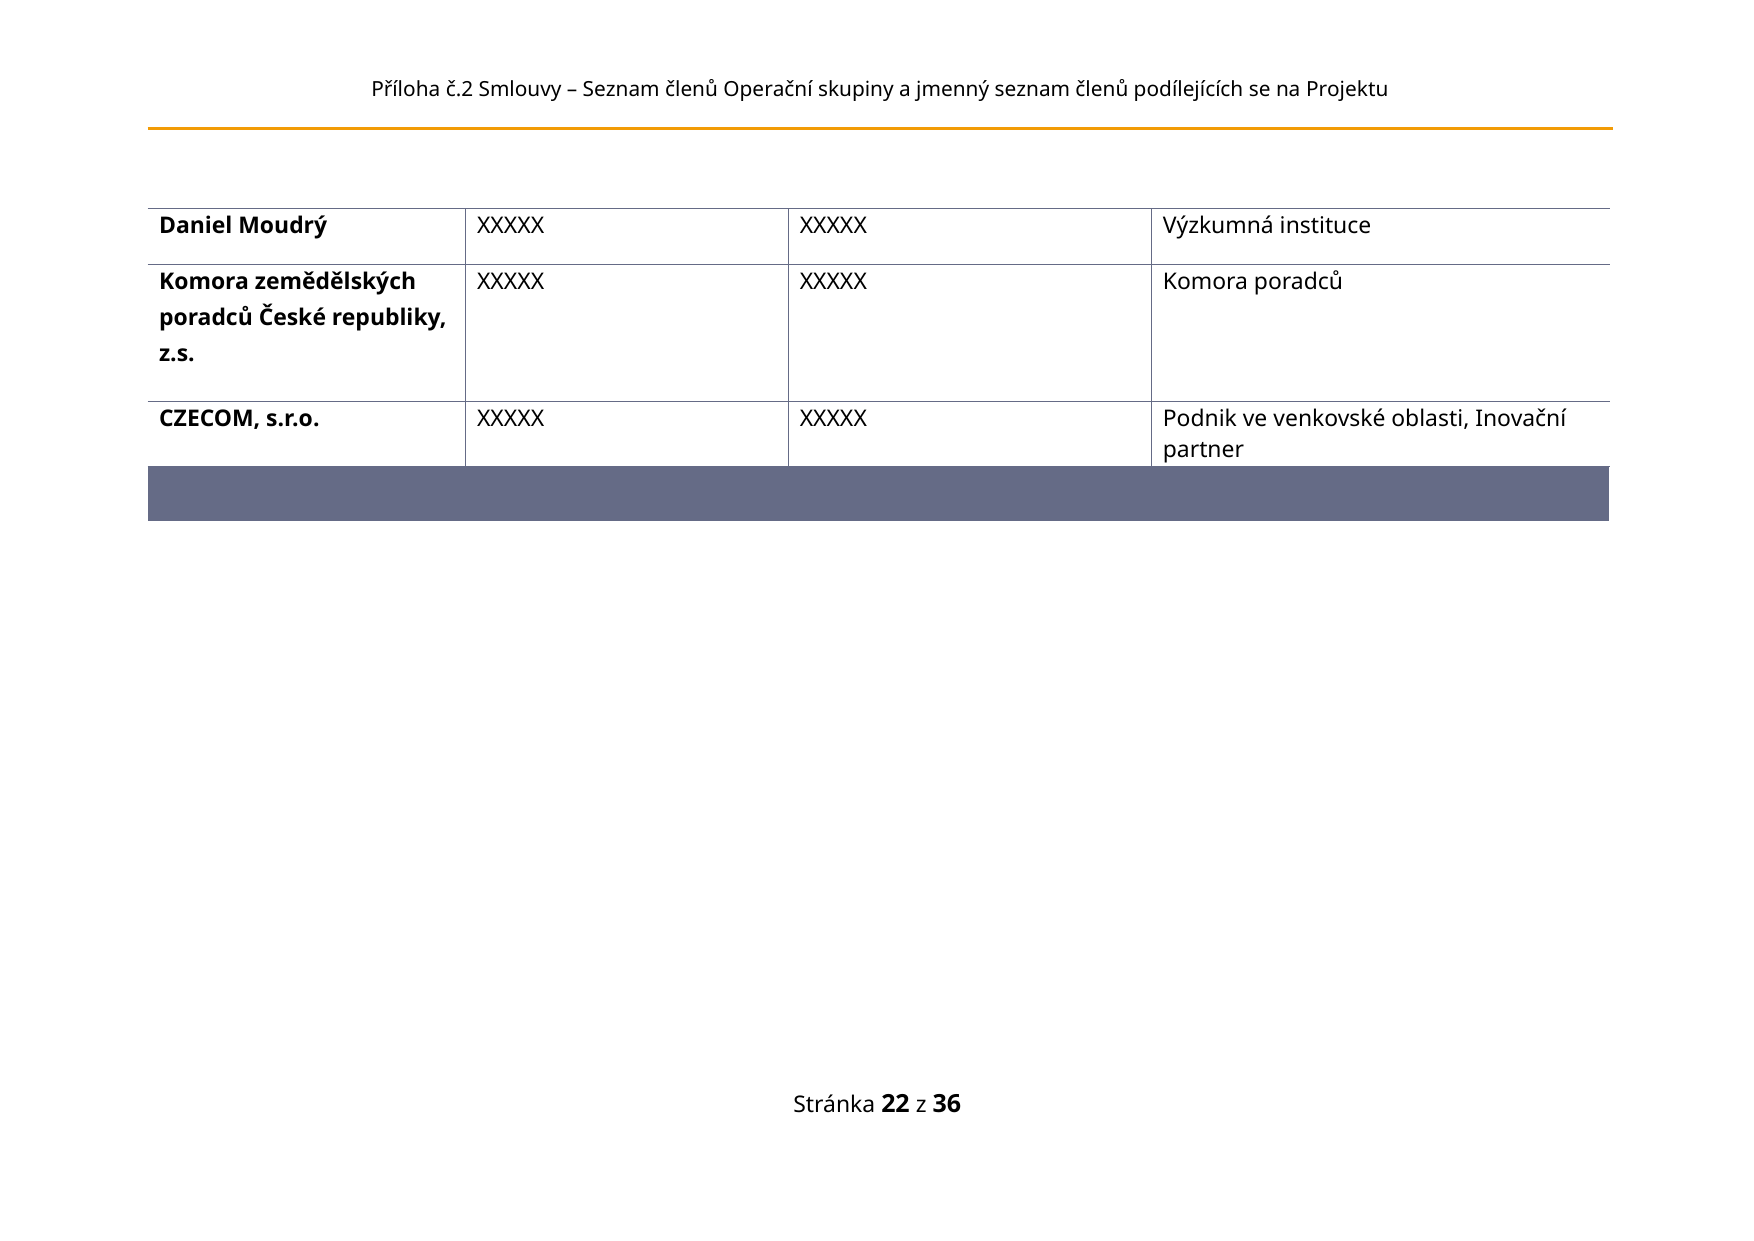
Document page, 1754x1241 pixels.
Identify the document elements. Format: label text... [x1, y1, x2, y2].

table_cell CZECOM, s.r.o. [148, 402, 465, 466]
table_cell XXXXX [789, 265, 1151, 401]
table_cell [466, 467, 788, 521]
table_cell XXXXX [466, 209, 788, 264]
table_cell Komora poradců [1152, 265, 1609, 401]
table_cell Výzkumná instituce [1152, 209, 1609, 264]
table_cell XXXXX [789, 209, 1151, 264]
table_cell XXXXX [789, 402, 1151, 466]
table_cell XXXXX [466, 402, 788, 466]
table_cell XXXXX [466, 265, 788, 401]
table_cell Podnik ve venkovské oblasti, Inovační partner [1152, 402, 1609, 466]
table_cell [148, 467, 465, 521]
table_cell Komora zemědělských poradců České republiky, z.s. [148, 265, 465, 401]
table_cell Daniel Moudrý [148, 209, 465, 264]
table_cell [1152, 467, 1609, 521]
table_cell [789, 467, 1151, 521]
